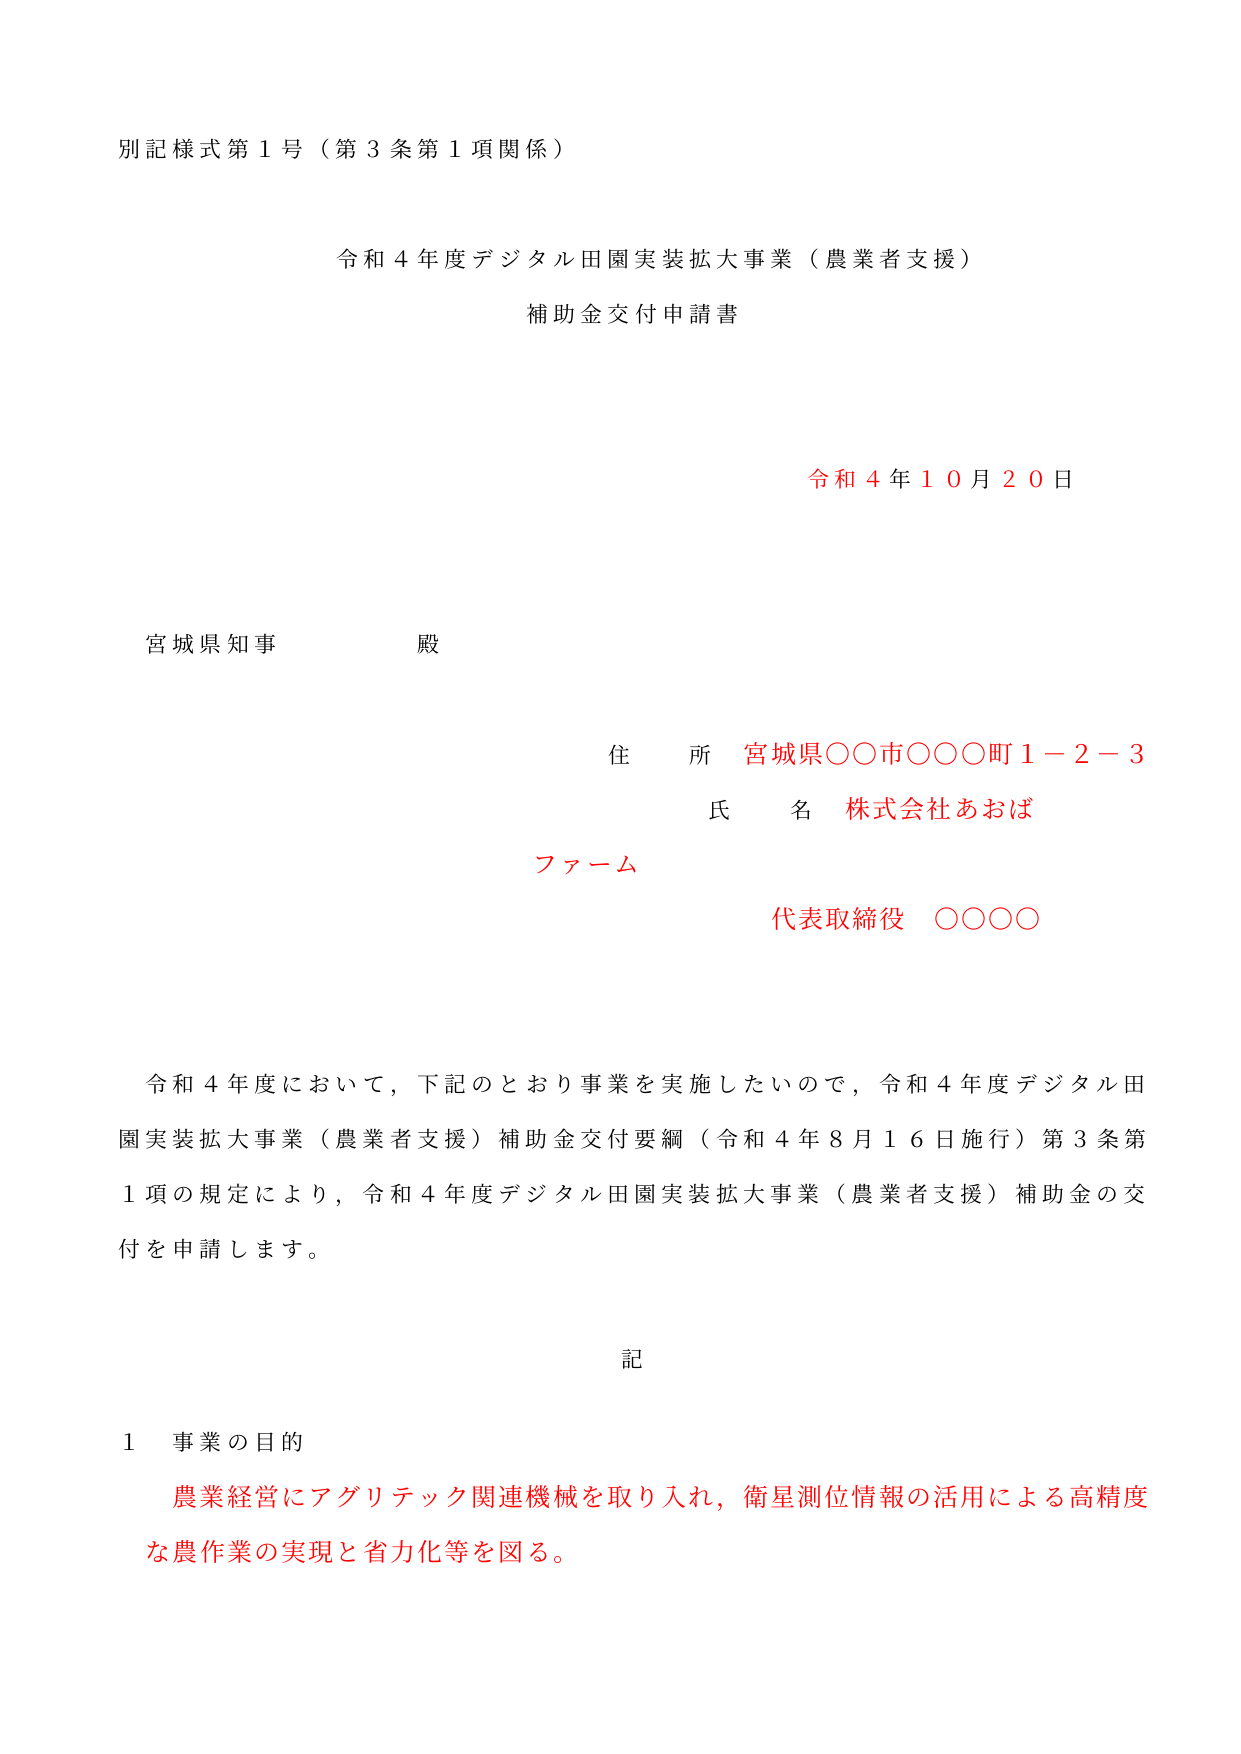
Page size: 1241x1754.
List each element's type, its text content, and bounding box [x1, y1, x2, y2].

text 農業経営にアグリテック関連機械を取り入れ，衛星測位情報の活用による高精度な農作業の実現と省力化等を図る。 [146, 1468, 1151, 1578]
text 宮城県知事 殿 [118, 616, 1151, 671]
text 記 [118, 1331, 1151, 1386]
text 令和４年度において，下記のとおり事業を実施したいので，令和４年度デジタル田園実装拡大事業（農業者支援）補助金交付要綱（令和４年８月１６日施行）第３条第１項の規定により，令和４年度デジタル田園実装拡大事業（農業者支援）補助金の交付を申請します。 [118, 1056, 1151, 1276]
text 別記様式第１号（第３条第１項関係） [118, 121, 1151, 176]
text 補助金交付申請書 [118, 286, 1151, 341]
text １ 事業の目的 [118, 1413, 1151, 1468]
text 令和４年度デジタル田園実装拡大事業（農業者支援） [118, 231, 1151, 286]
text 代表取締役 〇〇〇〇 [647, 891, 1151, 946]
text 住 所 宮城県〇〇市〇〇〇町１－２－３ [118, 726, 1151, 781]
text 令和４年１０月２０日 [118, 451, 1079, 506]
text 氏 名 株式会社あおばファーム [118, 781, 1055, 891]
